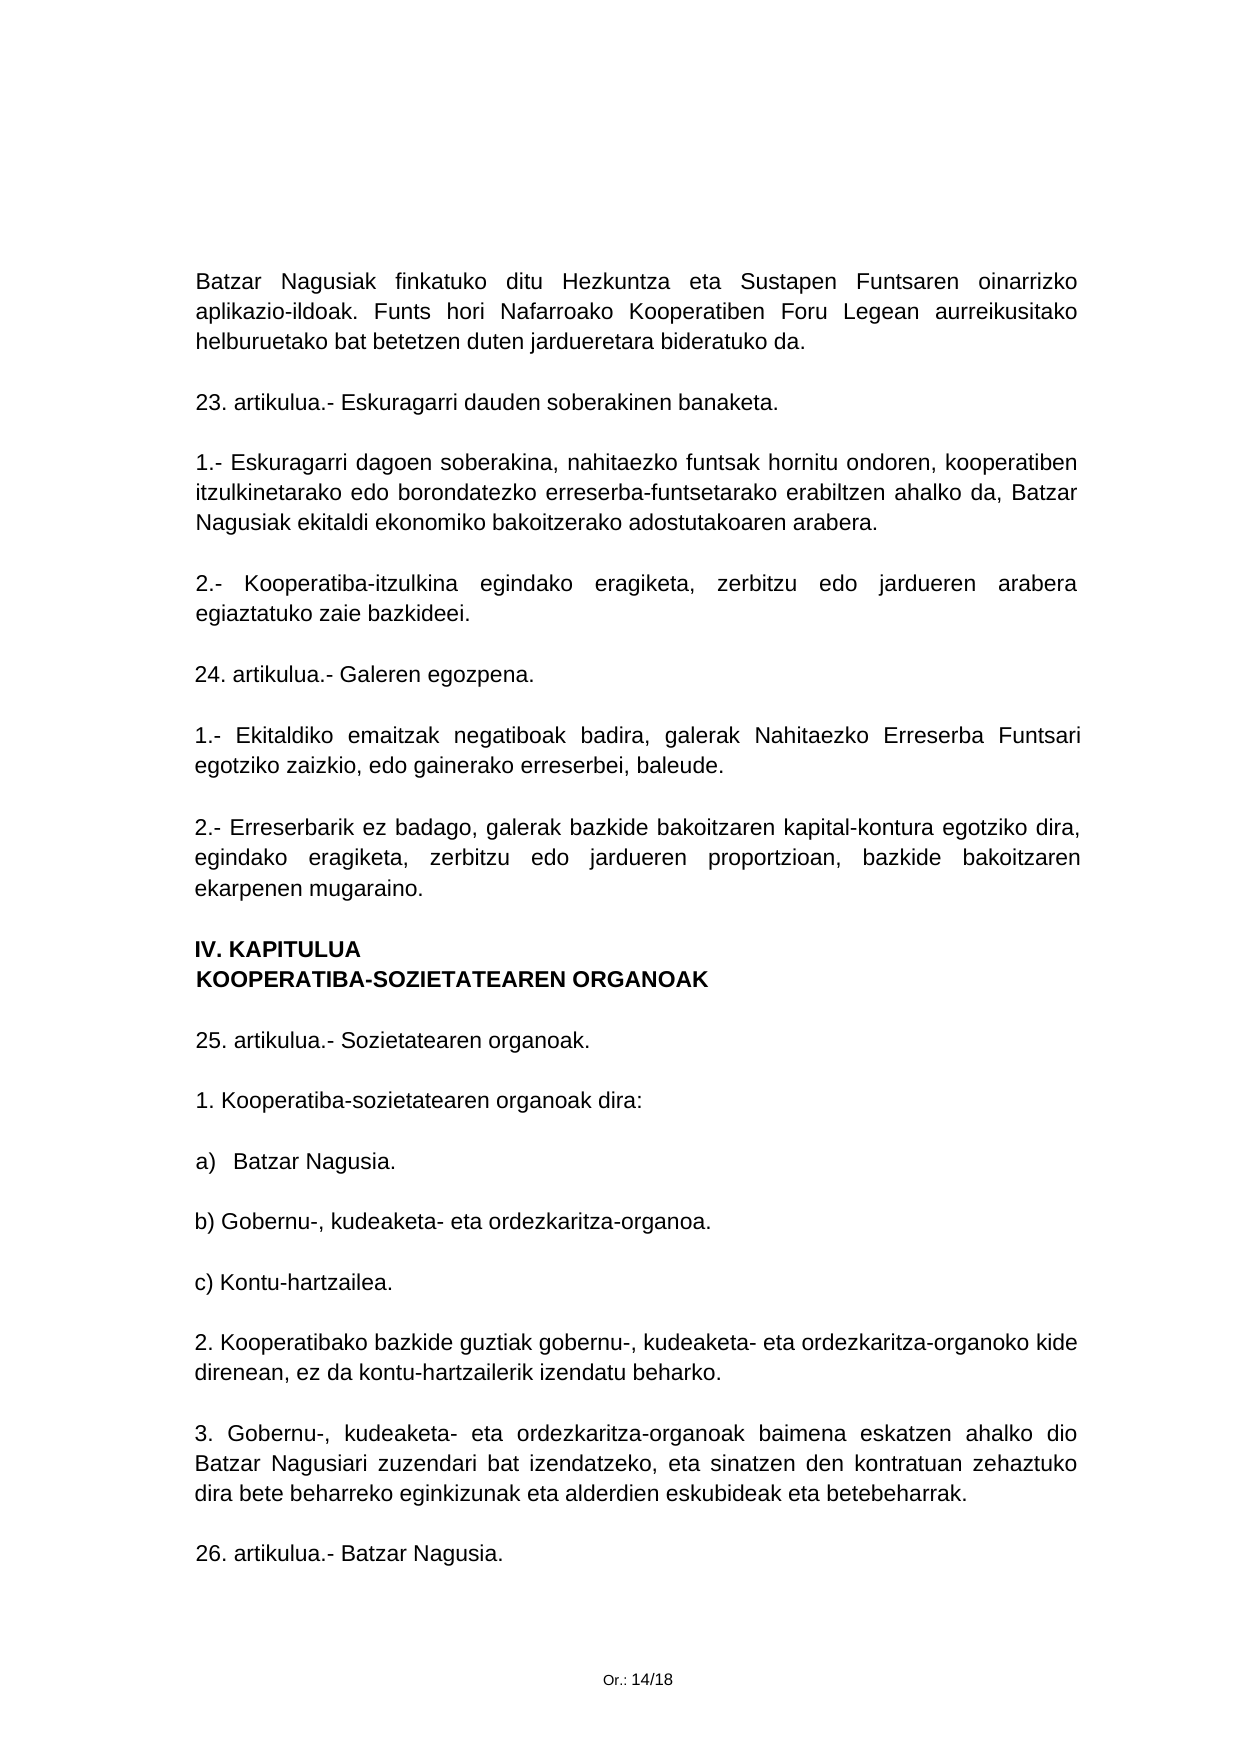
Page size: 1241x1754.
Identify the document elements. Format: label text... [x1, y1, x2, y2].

list Batzar Nagusia. [195, 1145, 1078, 1175]
text 2.- Kooperatiba-itzulkina egindako eragiketa, zerbitzu edo jardueren arabera egiaztatuko zaie bazkideei. [195, 567, 1078, 627]
text KOOPERATIBA-SOZIETATEAREN ORGANOAK [196, 963, 1081, 994]
text IV. KAPITULUA [194, 933, 1081, 963]
text 2. Kooperatibako bazkide guztiak gobernu-, kudeaketa- eta ordezkaritza-organoko kide direnean, ez da kontu-hartzailerik izendatu beharko. [194, 1327, 1078, 1387]
text 3. Gobernu-, kudeaketa- eta ordezkaritza-organoak baimena eskatzen ahalko dio Batzar Nagusiari zuzendari bat izendatzeko, eta sinatzen den kontratuan zehaztuko dira bete beharreko eginkizunak eta alderdien eskubideak eta betebeharrak. [194, 1417, 1078, 1507]
text 1.- Eskuragarri dagoen soberakina, nahitaezko funtsak hornitu ondoren, kooperatiben itzulkinetarako edo borondatezko erreserba-funtsetarako erabiltzen ahalko da, Batzar Nagusiak ekitaldi ekonomiko bakoitzerako adostutakoaren arabera. [195, 447, 1078, 537]
text 1.- Ekitaldiko emaitzak negatiboak badira, galerak Nahitaezko Erreserba Funtsari egotziko zaizkio, edo gainerako erreserbei, baleude. [194, 719, 1081, 780]
text 1. Kooperatiba-sozietatearen organoak dira: [195, 1085, 1078, 1115]
text Batzar Nagusiak finkatuko ditu Hezkuntza eta Sustapen Funtsaren oinarrizko aplikazio-ildoak. Funts hori Nafarroako Kooperatiben Foru Legean aurreikusitako helburuetako bat betetzen duten jardueretara bideratuko da. [195, 266, 1078, 356]
text 23. artikulua.- Eskuragarri dauden soberakinen banaketa. [195, 386, 1078, 416]
text b) Gobernu-, kudeaketa- eta ordezkaritza-organoa. [194, 1206, 1078, 1236]
text 26. artikulua.- Batzar Nagusia. [195, 1538, 1078, 1568]
text c) Kontu-hartzailea. [194, 1266, 1078, 1296]
text 24. artikulua.- Galeren egozpena. [194, 658, 1081, 688]
text 2.- Erreserbarik ez badago, galerak bazkide bakoitzaren kapital-kontura egotziko dira, egindako eragiketa, zerbitzu edo jardueren proportzioan, bazkide bakoitzaren ekarpenen mugaraino. [194, 811, 1081, 902]
text 25. artikulua.- Sozietatearen organoak. [195, 1024, 1078, 1054]
